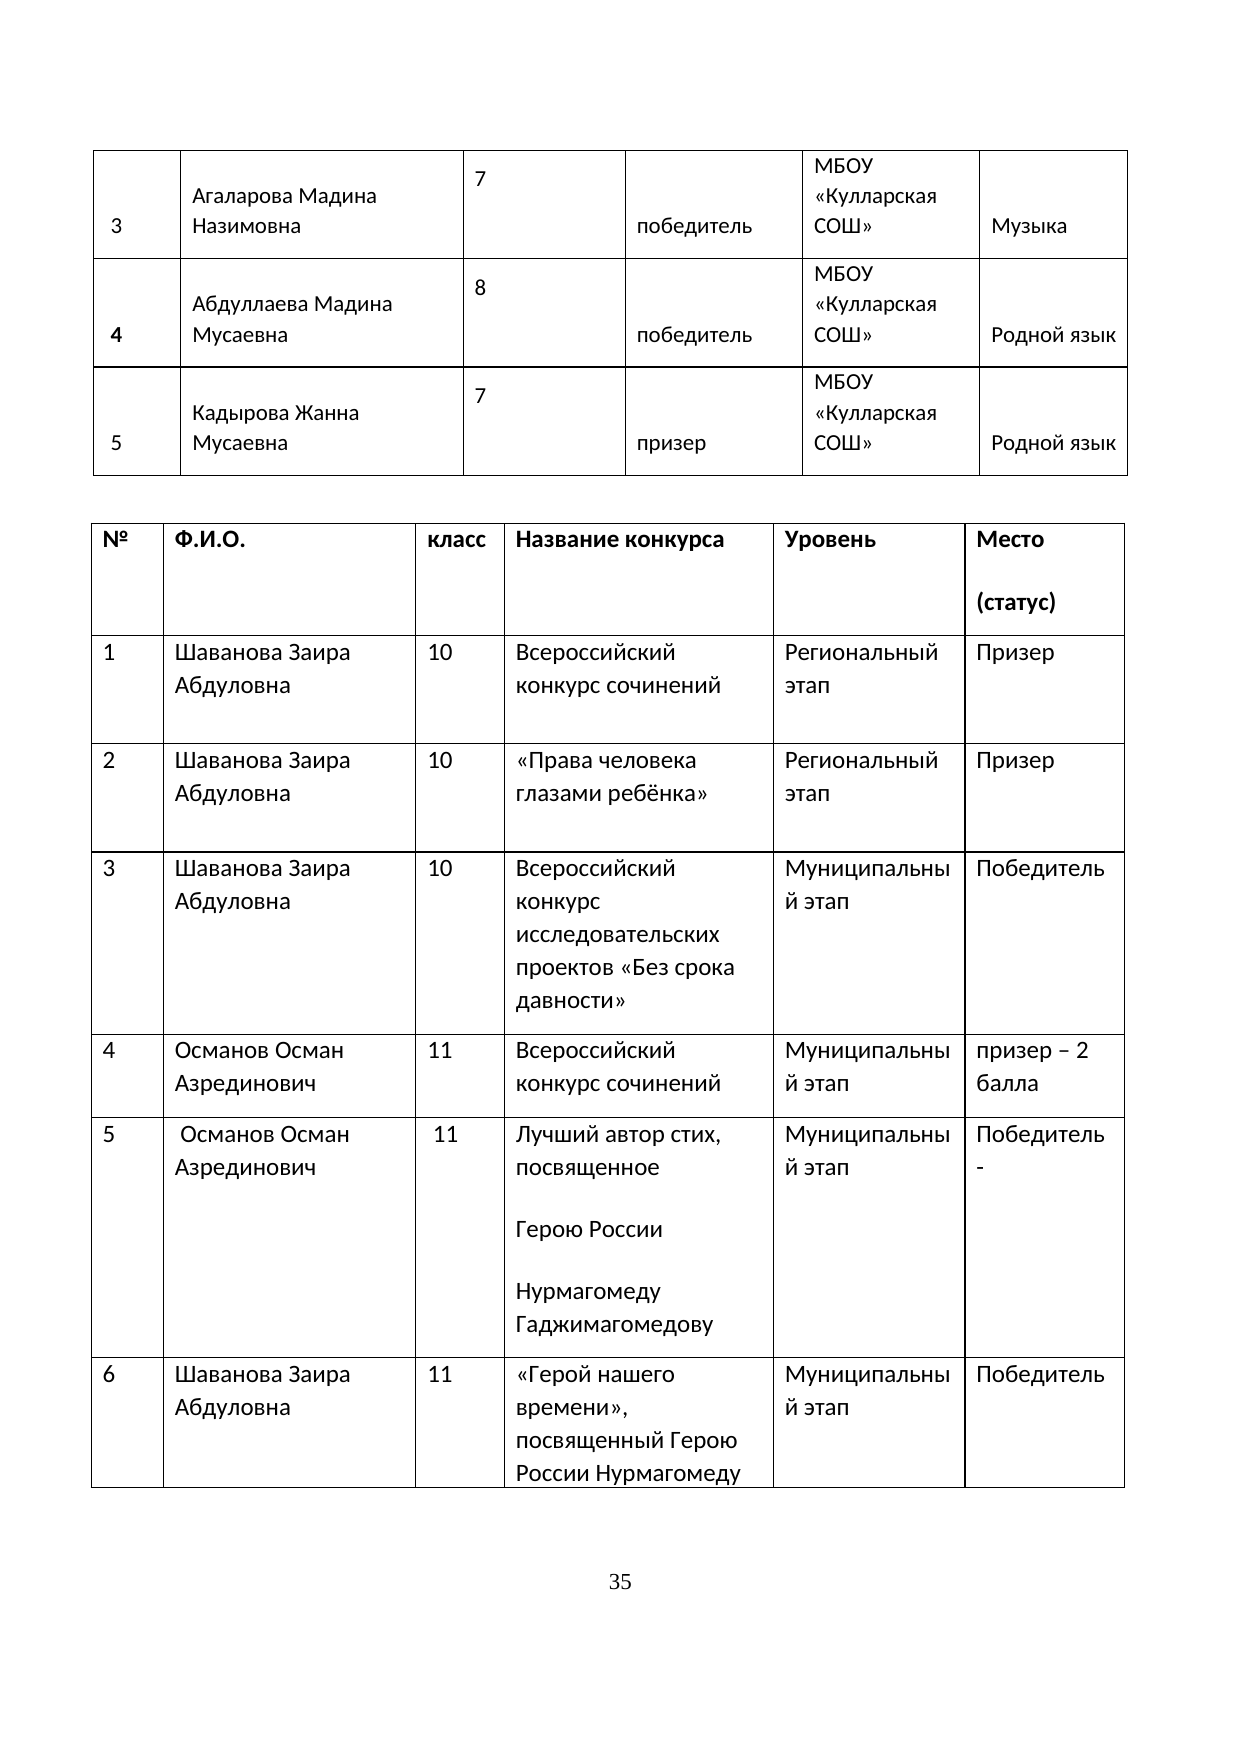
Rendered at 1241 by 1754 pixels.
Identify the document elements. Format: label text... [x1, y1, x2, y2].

table_cell 10 [416, 744, 504, 851]
table_cell Муниципальный этап [774, 1118, 964, 1357]
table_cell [164, 1358, 415, 1487]
table_cell Региональный этап [774, 744, 964, 851]
table_cell 5 [94, 368, 180, 475]
table_cell Шаванова Заира Абдуловна [164, 853, 415, 1033]
table_cell 11 [416, 1358, 504, 1487]
table_cell Родной язык [980, 368, 1127, 475]
table_header класс [416, 524, 504, 635]
table_cell победитель [626, 259, 802, 366]
table_cell 2 [92, 744, 163, 851]
table_header № [92, 524, 163, 635]
table_cell Шаванова Заира Абдуловна [164, 744, 415, 851]
table_cell Муниципальный этап [774, 1035, 964, 1117]
table_cell МБОУ «Кулларская СОШ» [803, 259, 979, 366]
table_cell Абдуллаева Мадина Мусаевна [181, 259, 463, 366]
table_header Место (статус) [966, 524, 1124, 635]
table_cell МБОУ «Кулларская СОШ» [803, 368, 979, 475]
table_cell 6 [92, 1358, 163, 1487]
table_cell «Права человека глазами ребёнка» [505, 744, 773, 851]
table_cell 8 [464, 259, 625, 366]
table_cell 1 [92, 636, 163, 743]
table_cell Региональный этап [774, 636, 964, 743]
table_cell Османов Осман Азрединович [164, 1035, 415, 1117]
table_cell 7 [464, 368, 625, 475]
table_cell Шаванова Заира Абдуловна [164, 636, 415, 743]
table_cell победитель [626, 151, 802, 258]
table_cell Победитель - [966, 1118, 1124, 1357]
table_cell Призер [966, 636, 1124, 743]
table_cell Призер [966, 744, 1124, 851]
table_header Ф.И.О. [164, 524, 415, 635]
table_cell Муниципальный этап [774, 853, 964, 1033]
table_header Название конкурса [505, 524, 773, 635]
table_cell 10 [416, 853, 504, 1033]
table_cell призер – 2 балла [966, 1035, 1124, 1117]
table_cell Победитель [966, 853, 1124, 1033]
table_cell 3 [92, 853, 163, 1033]
table_cell Всероссийский конкурс сочинений [505, 1035, 773, 1117]
table_cell Всероссийский конкурс исследовательских проектов «Без срока давности» [505, 853, 773, 1033]
table_header Уровень [774, 524, 964, 635]
table_cell Агаларова Мадина Назимовна [181, 151, 463, 258]
table_cell 3 [94, 151, 180, 258]
table_cell 5 [92, 1118, 163, 1357]
table_cell Кадырова Жанна Мусаевна [181, 368, 463, 475]
table_cell Лучший автор стих, посвященное Герою России Нурмагомеду Гаджимагомедову [505, 1118, 773, 1357]
table_cell 11 [416, 1035, 504, 1117]
table_cell 7 [464, 151, 625, 258]
table_cell призер [626, 368, 802, 475]
table_cell 4 [92, 1035, 163, 1117]
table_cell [505, 1358, 773, 1487]
table_cell Османов Осман Азрединович [164, 1118, 415, 1357]
table_cell 10 [416, 636, 504, 743]
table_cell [803, 151, 979, 258]
table_cell Всероссийский конкурс сочинений [505, 636, 773, 743]
table_cell Родной язык [980, 259, 1127, 366]
table_cell 4 [94, 259, 180, 366]
table_cell 11 [416, 1118, 504, 1357]
table_cell Муниципальный этап [774, 1358, 964, 1487]
table_cell Музыка [980, 151, 1127, 258]
table_cell Победитель [966, 1358, 1124, 1487]
